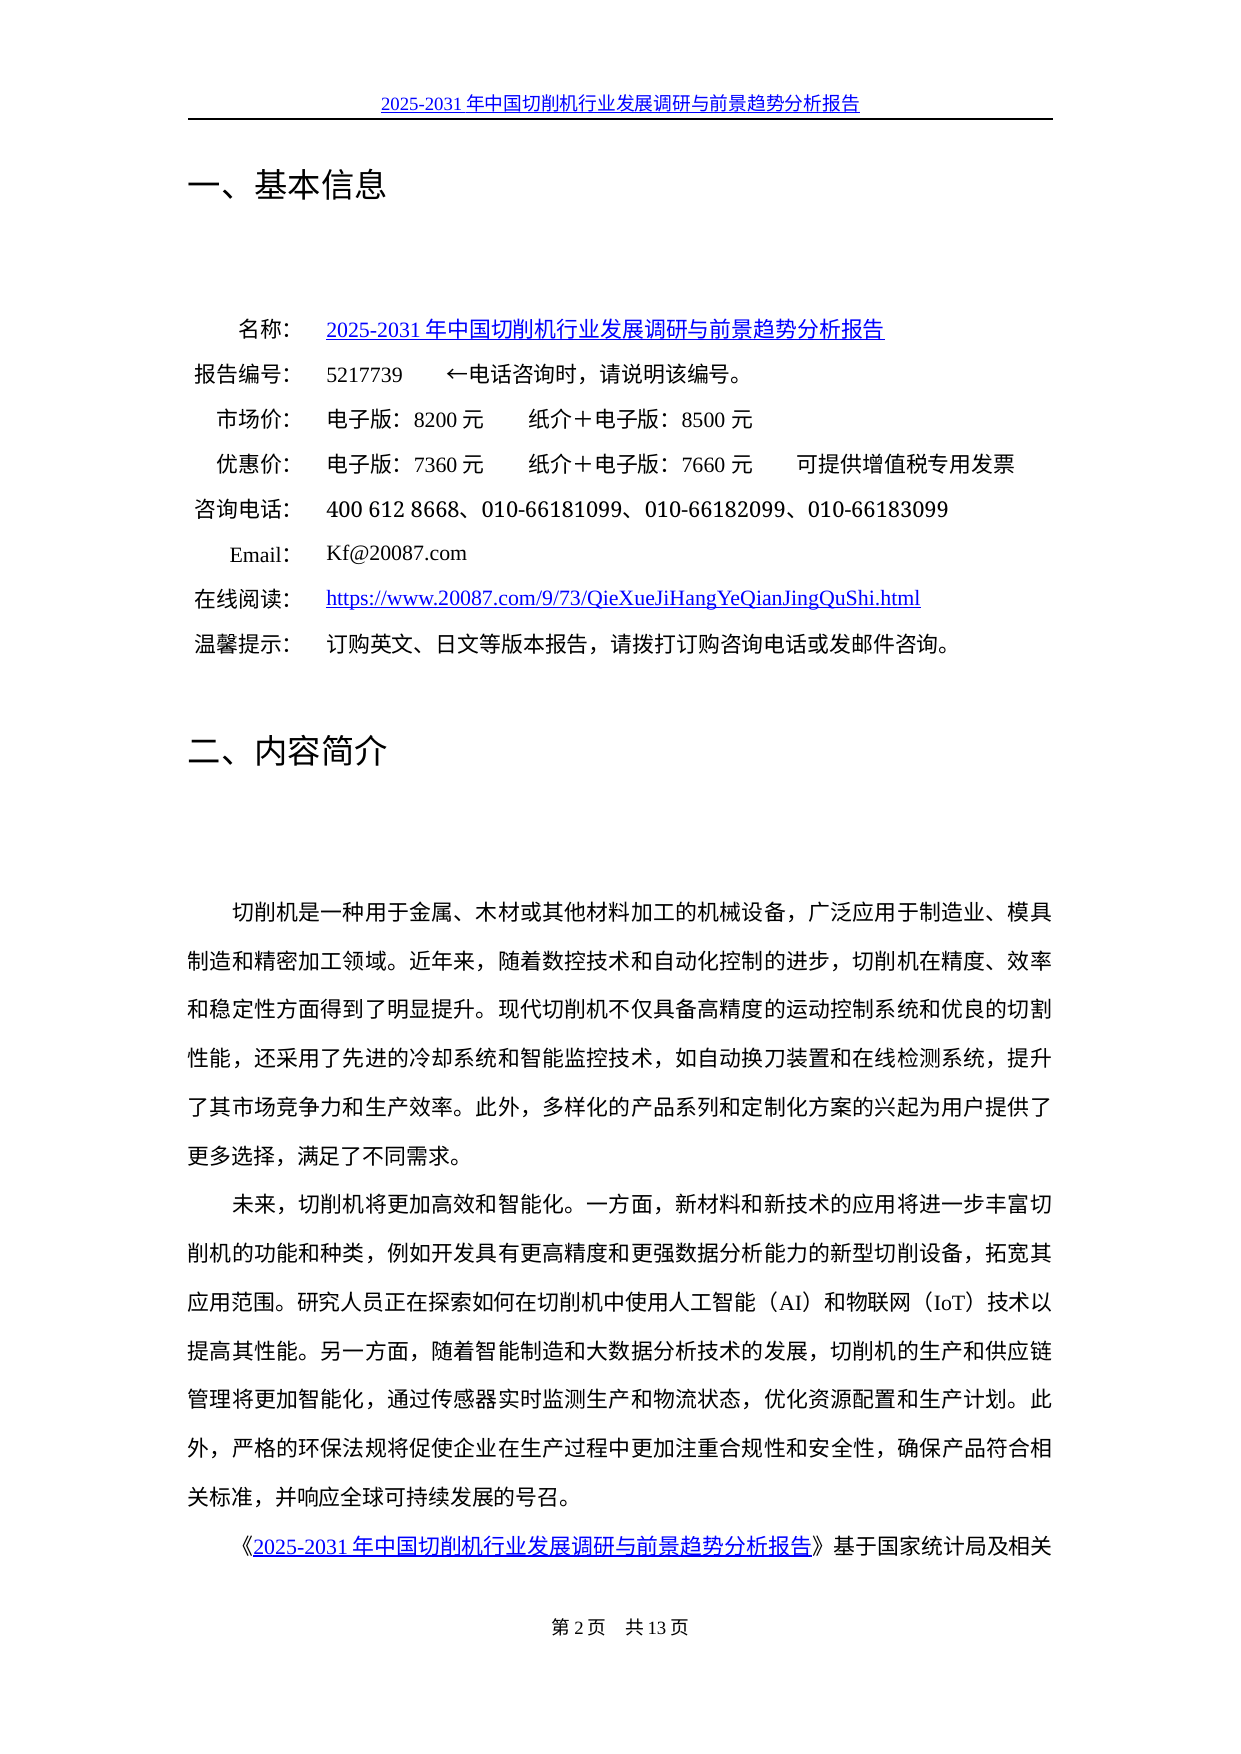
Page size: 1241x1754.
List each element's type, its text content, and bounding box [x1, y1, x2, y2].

title 一、基本信息 [187, 150, 1053, 215]
table_cell [315, 582, 1073, 627]
table_cell 电子版：7360 元 纸介＋电子版：7660 元 可提供增值税专用发票 [315, 447, 1073, 492]
title 二、内容简介 [187, 717, 1053, 782]
table_header 2025-2031年中国切削机行业发展调研与前景趋势分析报告 [315, 312, 1073, 357]
table_cell Kf@20087.com [315, 537, 1073, 582]
table_cell 咨询电话： [167, 492, 315, 537]
table_cell Email： [167, 537, 315, 582]
table_header 名称： [167, 312, 315, 357]
table_cell 在线阅读： [167, 582, 315, 627]
table_cell 电子版：8200 元 纸介＋电子版：8500 元 [315, 402, 1073, 447]
table_cell 订购英文、日文等版本报告，请拨打订购咨询电话或发邮件咨询。 [315, 627, 1073, 672]
table_cell 报告编号： [167, 357, 315, 402]
table_cell 温馨提示： [167, 627, 315, 672]
table_cell 优惠价： [167, 447, 315, 492]
table_cell 5217739 ←电话咨询时，请说明该编号。 [315, 357, 1073, 402]
table_cell 400 612 8668、010-66181099、010-66182099、010-66183099 [315, 492, 1073, 537]
table_cell 市场价： [167, 402, 315, 447]
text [187, 894, 1053, 1561]
